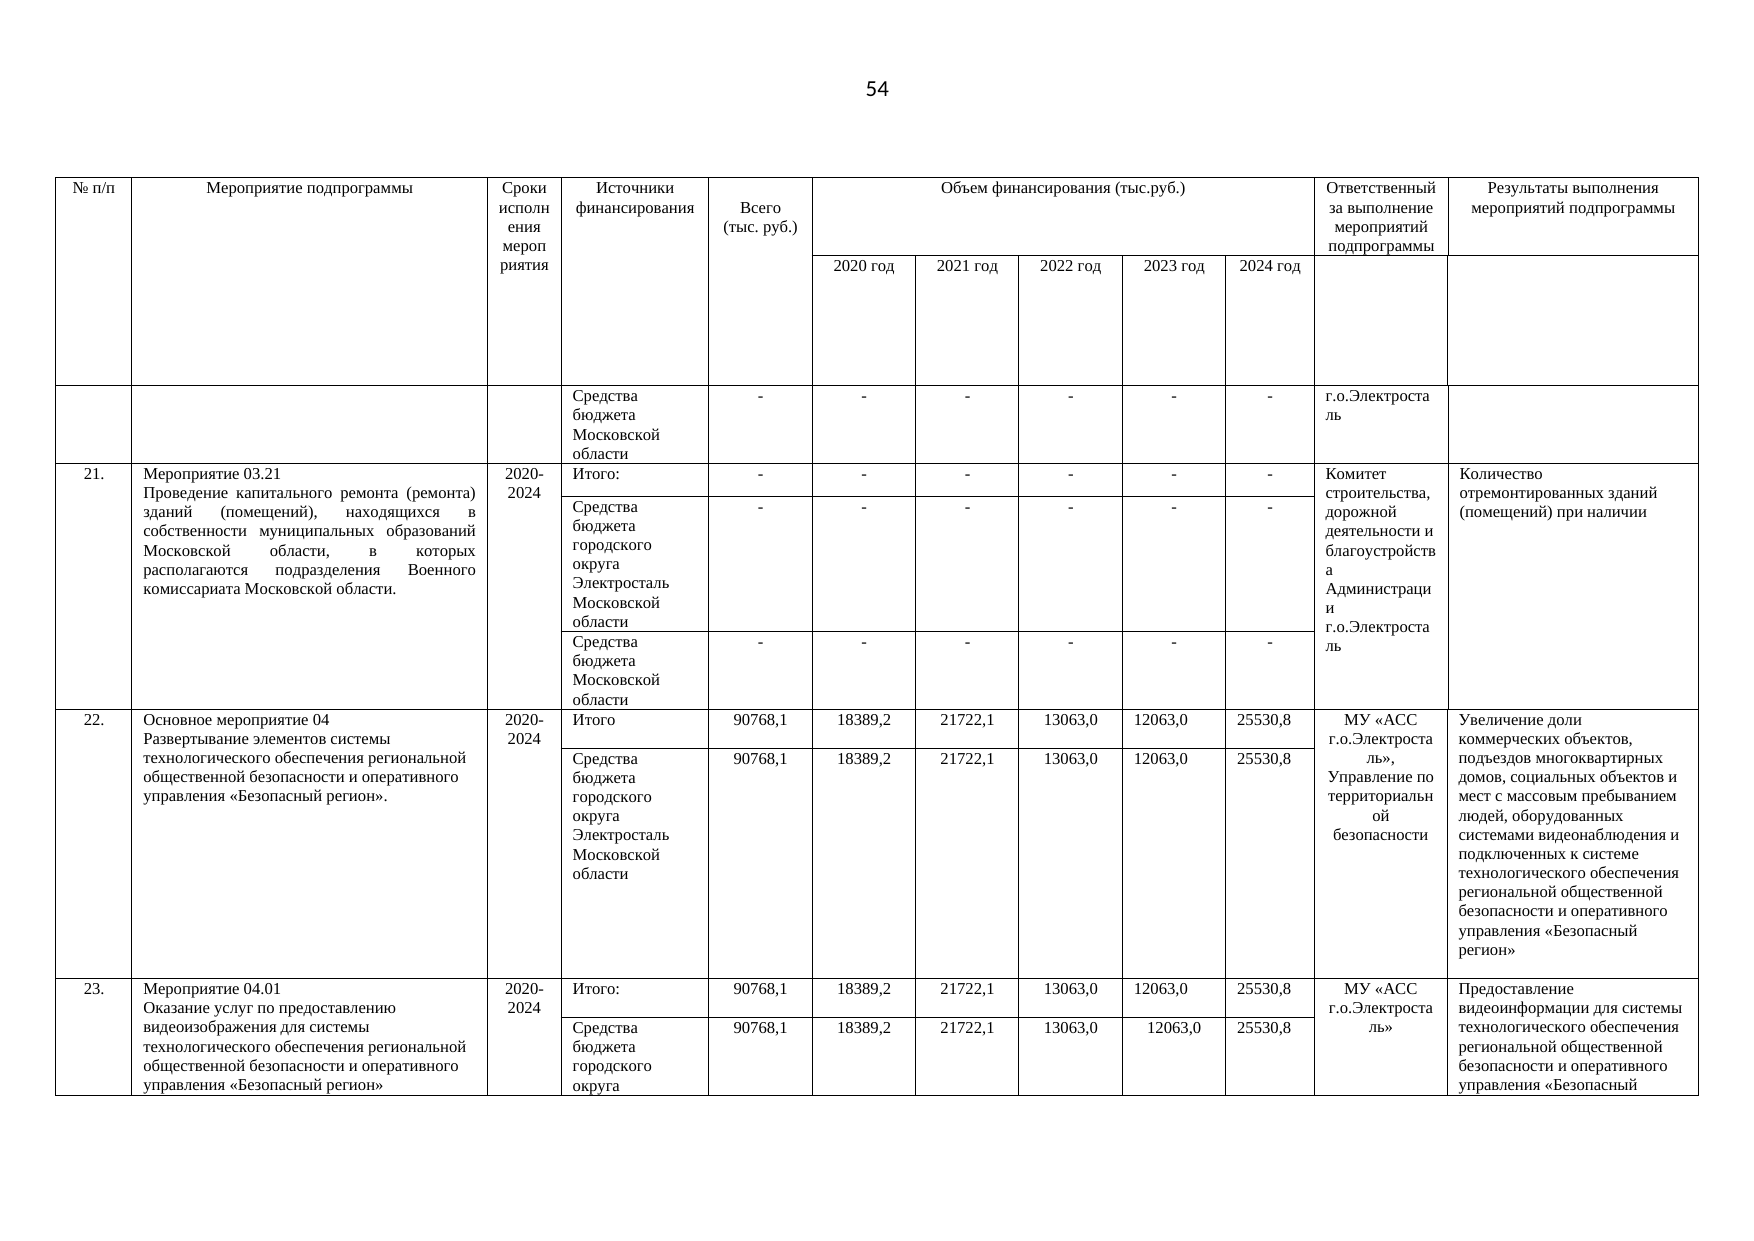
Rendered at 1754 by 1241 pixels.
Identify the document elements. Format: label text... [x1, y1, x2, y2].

table_cell Предоставление видеоинформации для системы технологического обеспечения региональной общественной безопасности и оперативного управления «Безопасный регион» [1448, 979, 1698, 1094]
table_cell - [916, 386, 1018, 463]
table_cell - [709, 464, 812, 496]
table_cell 18389,2 [813, 1018, 915, 1094]
table_cell 25530,8 [1226, 979, 1314, 1017]
table_cell - [1123, 386, 1225, 463]
table_cell - [1123, 464, 1225, 496]
table_cell - [1226, 464, 1314, 496]
table_cell - [1019, 464, 1122, 496]
table_cell 90768,1 [709, 1018, 812, 1094]
table_cell Количество отремонтированных зданий (помещений) при наличии [1449, 464, 1698, 708]
table_cell 90768,1 [709, 979, 812, 1017]
table_cell 2023 год [1123, 256, 1225, 385]
table_cell - [709, 632, 812, 708]
table_cell 13063,0 [1019, 710, 1122, 747]
table_cell 2021 год [916, 256, 1018, 385]
table_cell Средства бюджета Московской области [562, 632, 708, 708]
table_cell 18389,2 [813, 710, 915, 747]
table_cell 21722,1 [916, 1018, 1018, 1094]
table_cell МУ «АСС г.о.Электросталь» [1315, 979, 1447, 1094]
table_header Источники финансирования [562, 178, 708, 385]
table_cell 2020 год [813, 256, 915, 385]
table_cell 2024 год [1226, 256, 1314, 385]
table_header Результаты выполнения мероприятий подпрограммы [1449, 178, 1698, 255]
table_cell - [916, 497, 1018, 631]
table_cell 12063,0 [1123, 749, 1225, 978]
table_cell Комитет строительства, дорожной деятельности и благоустройства Администрации г.о.Электросталь [1315, 464, 1448, 708]
table_cell 12063,0 [1123, 710, 1225, 747]
table_cell 21722,1 [916, 979, 1018, 1017]
table_cell Средства бюджета городского округа Электросталь Московской области [562, 1018, 708, 1094]
table_cell 2022 год [1019, 256, 1122, 385]
table_header Ответственный за выполнение мероприятий подпрограммы [1315, 178, 1448, 255]
table_cell 18389,2 [813, 749, 915, 978]
table_cell Основное мероприятие 04 Развертывание элементов системы технологического обеспечения региональной общественной безопасности и оперативного управления «Безопасный регион». [132, 710, 487, 978]
table_cell 21722,1 [916, 710, 1018, 747]
table_cell - [1226, 386, 1314, 463]
table_header № п/п [56, 178, 131, 385]
table_cell - [813, 386, 915, 463]
table_cell Средства бюджета Московской области [562, 386, 708, 463]
table_cell 2020-2024 [488, 979, 561, 1094]
table_cell 12063,0 [1123, 979, 1225, 1017]
table_cell Итого: [562, 464, 708, 496]
table_cell - [1019, 386, 1122, 463]
table_cell 13063,0 [1019, 749, 1122, 978]
table_header Сроки исполнения мероприятия [488, 178, 561, 385]
table_cell - [1123, 632, 1225, 708]
table_cell Итого [562, 710, 708, 747]
table_cell 18389,2 [813, 979, 915, 1017]
table_cell 23. [56, 979, 131, 1094]
table_header Мероприятие подпрограммы [132, 178, 487, 385]
table_cell - [1226, 632, 1314, 708]
table_cell 13063,0 [1019, 979, 1122, 1017]
table_cell 25530,8 [1226, 1018, 1314, 1094]
table_cell 25530,8 [1226, 710, 1314, 747]
table_cell Мероприятие 04.01 Оказание услуг по предоставлению видеоизображения для системы технологического обеспечения региональной общественной безопасности и оперативного управления «Безопасный регион» [132, 979, 487, 1094]
table_cell [1448, 256, 1698, 385]
table_cell - [709, 386, 812, 463]
table_header Всего (тыс. руб.) [709, 178, 812, 385]
table_cell 12063,0 [1123, 1018, 1225, 1094]
table_cell 2020-2024 [488, 710, 561, 978]
table_cell - [813, 464, 915, 496]
table_cell 21722,1 [916, 749, 1018, 978]
table_cell - [916, 632, 1018, 708]
table_cell - [1019, 632, 1122, 708]
table_cell МУ «АСС г.о.Электросталь», Управление по территориальной безопасности [1315, 710, 1447, 978]
table_cell - [1019, 497, 1122, 631]
table_cell - [813, 497, 915, 631]
table_cell Мероприятие 03.21 Проведение капитального ремонта (ремонта) зданий (помещений), находящихся в собственности муниципальных образований Московской области, в которых располагаются подразделения Военного комиссариата Московской области. [132, 464, 487, 708]
table_cell Средства бюджета городского округа Электросталь Московской области [562, 749, 708, 978]
table_cell 21. [56, 464, 131, 708]
table_cell 90768,1 [709, 749, 812, 978]
table_cell - [709, 497, 812, 631]
table_cell 90768,1 [709, 710, 812, 747]
table_cell - [1226, 497, 1314, 631]
table_cell 25530,8 [1226, 749, 1314, 978]
table_cell - [916, 464, 1018, 496]
table_cell 22. [56, 710, 131, 978]
table_cell 13063,0 [1019, 1018, 1122, 1094]
table_cell Увеличение доли коммерческих объектов, подъездов многоквартирных домов, социальных объектов и мест с массовым пребыванием людей, оборудованных системами видеонаблюдения и подключенных к системе технологического обеспечения региональной общественной безопасности и оперативного управления «Безопасный регион» [1448, 710, 1698, 978]
table_cell - [1123, 497, 1225, 631]
table_cell 2020-2024 [488, 464, 561, 708]
table_header Объем финансирования (тыс.руб.) [813, 178, 1314, 255]
table_cell - [813, 632, 915, 708]
table_cell Средства бюджета городского округа Электросталь Московской области [562, 497, 708, 631]
table_cell [1315, 256, 1447, 385]
table_cell Итого: [562, 979, 708, 1017]
